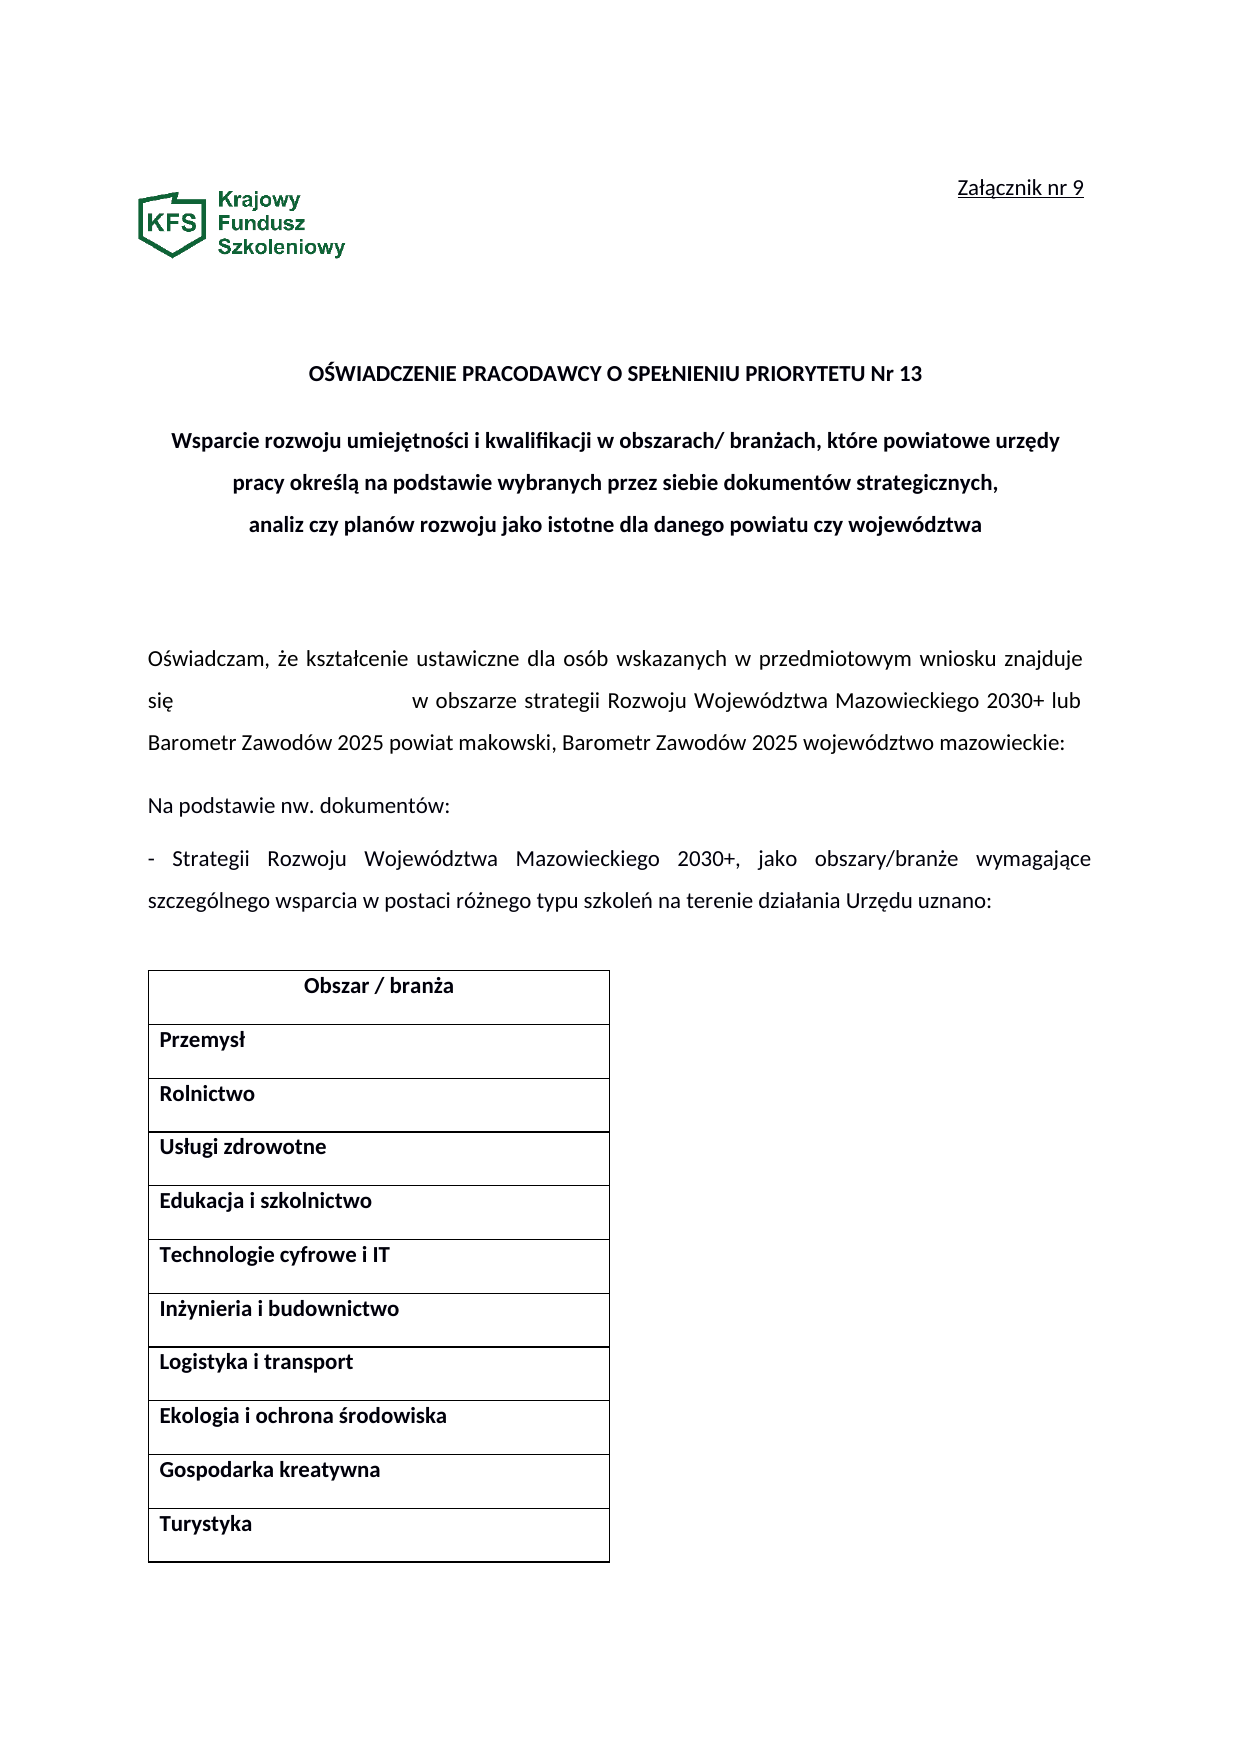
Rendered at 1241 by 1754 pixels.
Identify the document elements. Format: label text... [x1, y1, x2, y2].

table_cell Usługi zdrowotne [149, 1133, 609, 1185]
table_cell Przemysł [149, 1025, 609, 1078]
text Na podstawie nw. dokumentów: [148, 791, 1093, 819]
picture [120, 173, 363, 276]
table_cell Turystyka [149, 1509, 609, 1561]
table_header Obszar / branża [149, 971, 609, 1024]
text - Strategii Rozwoju Województwa Mazowieckiego 2030+, jako obszary/branże wymagające szczególnego wsparcia w postaci różnego typu szkoleń na terenie działania Urzędu uznano: [148, 844, 1093, 914]
text OŚWIADCZENIE PRACODAWCY O SPEŁNIENIU PRIORYTETU Nr 13 [148, 359, 1084, 388]
table_cell Edukacja i szkolnictwo [149, 1186, 609, 1239]
table_cell Inżynieria i budownictwo [149, 1294, 609, 1346]
text Oświadczam, że kształcenie ustawiczne dla osób wskazanych w przedmiotowym wniosku znajduje się w obszarze strategii Rozwoju Województwa Mazowieckiego 2030+ lub Barometr Zawodów 2025 powiat makowski, Barometr Zawodów 2025 województwo mazowieckie: [148, 644, 1084, 756]
text Wsparcie rozwoju umiejętności i kwalifikacji w obszarach/ branżach, które powiatowe urzędy pracy określą na podstawie wybranych przez siebie dokumentów strategicznych, analiz czy planów rozwoju jako istotne dla danego powiatu czy województwa [148, 427, 1084, 538]
table_cell Gospodarka kreatywna [149, 1455, 609, 1508]
table_cell Rolnictwo [149, 1079, 609, 1131]
text Załącznik nr 9 [363, 173, 1084, 201]
table_cell Technologie cyfrowe i IT [149, 1240, 609, 1293]
table_cell Logistyka i transport [149, 1348, 609, 1400]
table_cell Ekologia i ochrona środowiska [149, 1401, 609, 1454]
